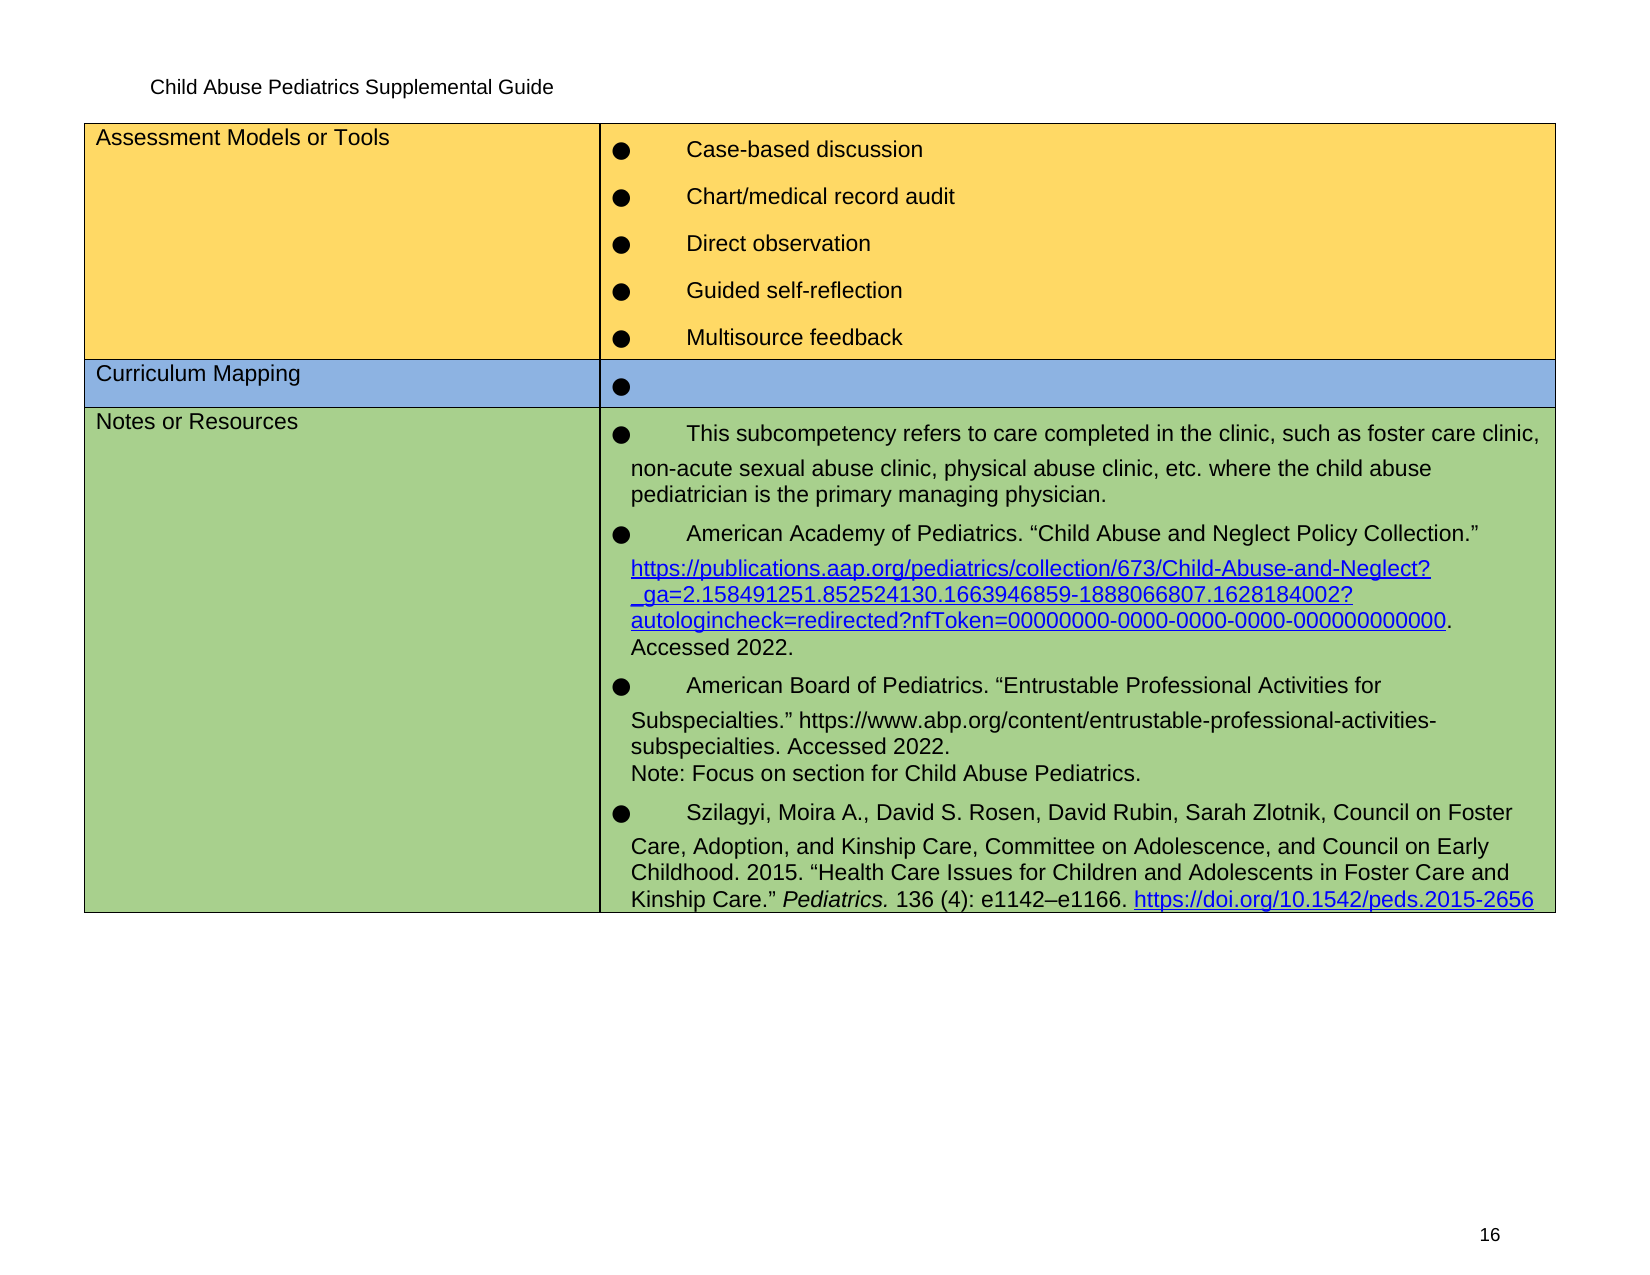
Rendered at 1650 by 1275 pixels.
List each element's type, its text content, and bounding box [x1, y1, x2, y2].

table_cell Case-based discussion Chart/medical record audit Direct observation Guided self-reflection Multisource feedback [601, 124, 1555, 359]
table_cell Curriculum Mapping [85, 360, 599, 407]
table_cell Notes or Resources [85, 408, 599, 912]
table_cell Assessment Models or Tools [85, 124, 599, 359]
table_cell This subcompetency refers to care completed in the clinic, such as foster care clinic, non-acute sexual abuse clinic, physical abuse clinic, etc. where the child abuse pediatrician is the primary managing physician. American Academy of Pediatrics. “Child Abuse and Neglect Policy Collection.” https://publications.aap.org/pediatrics/collection/673/Child-Abuse-and-Neglect?_ga=2.158491251.852524130.1663946859-1888066807.1628184002?autologincheck=redirected?nfToken=00000000-0000-0000-0000-000000000000. Accessed 2022. American Board of Pediatrics. “Entrustable Professional Activities for Subspecialties.” https://www.abp.org/content/entrustable-professional-activities-subspecialties. Accessed 2022. Note: Focus on section for Child Abuse Pediatrics. Szilagyi, Moira A., David S. Rosen, David Rubin, Sarah Zlotnik, Council on Foster Care, Adoption, and Kinship Care, Committee on Adolescence, and Council on Early Childhood. 2015. “Health Care Issues for Children and Adolescents in Foster Care and Kinship Care.” Pediatrics. 136 (4): e1142–e1166. https://doi.org/10.1542/peds.2015-2656 [601, 408, 1555, 912]
table_cell [601, 360, 1555, 407]
